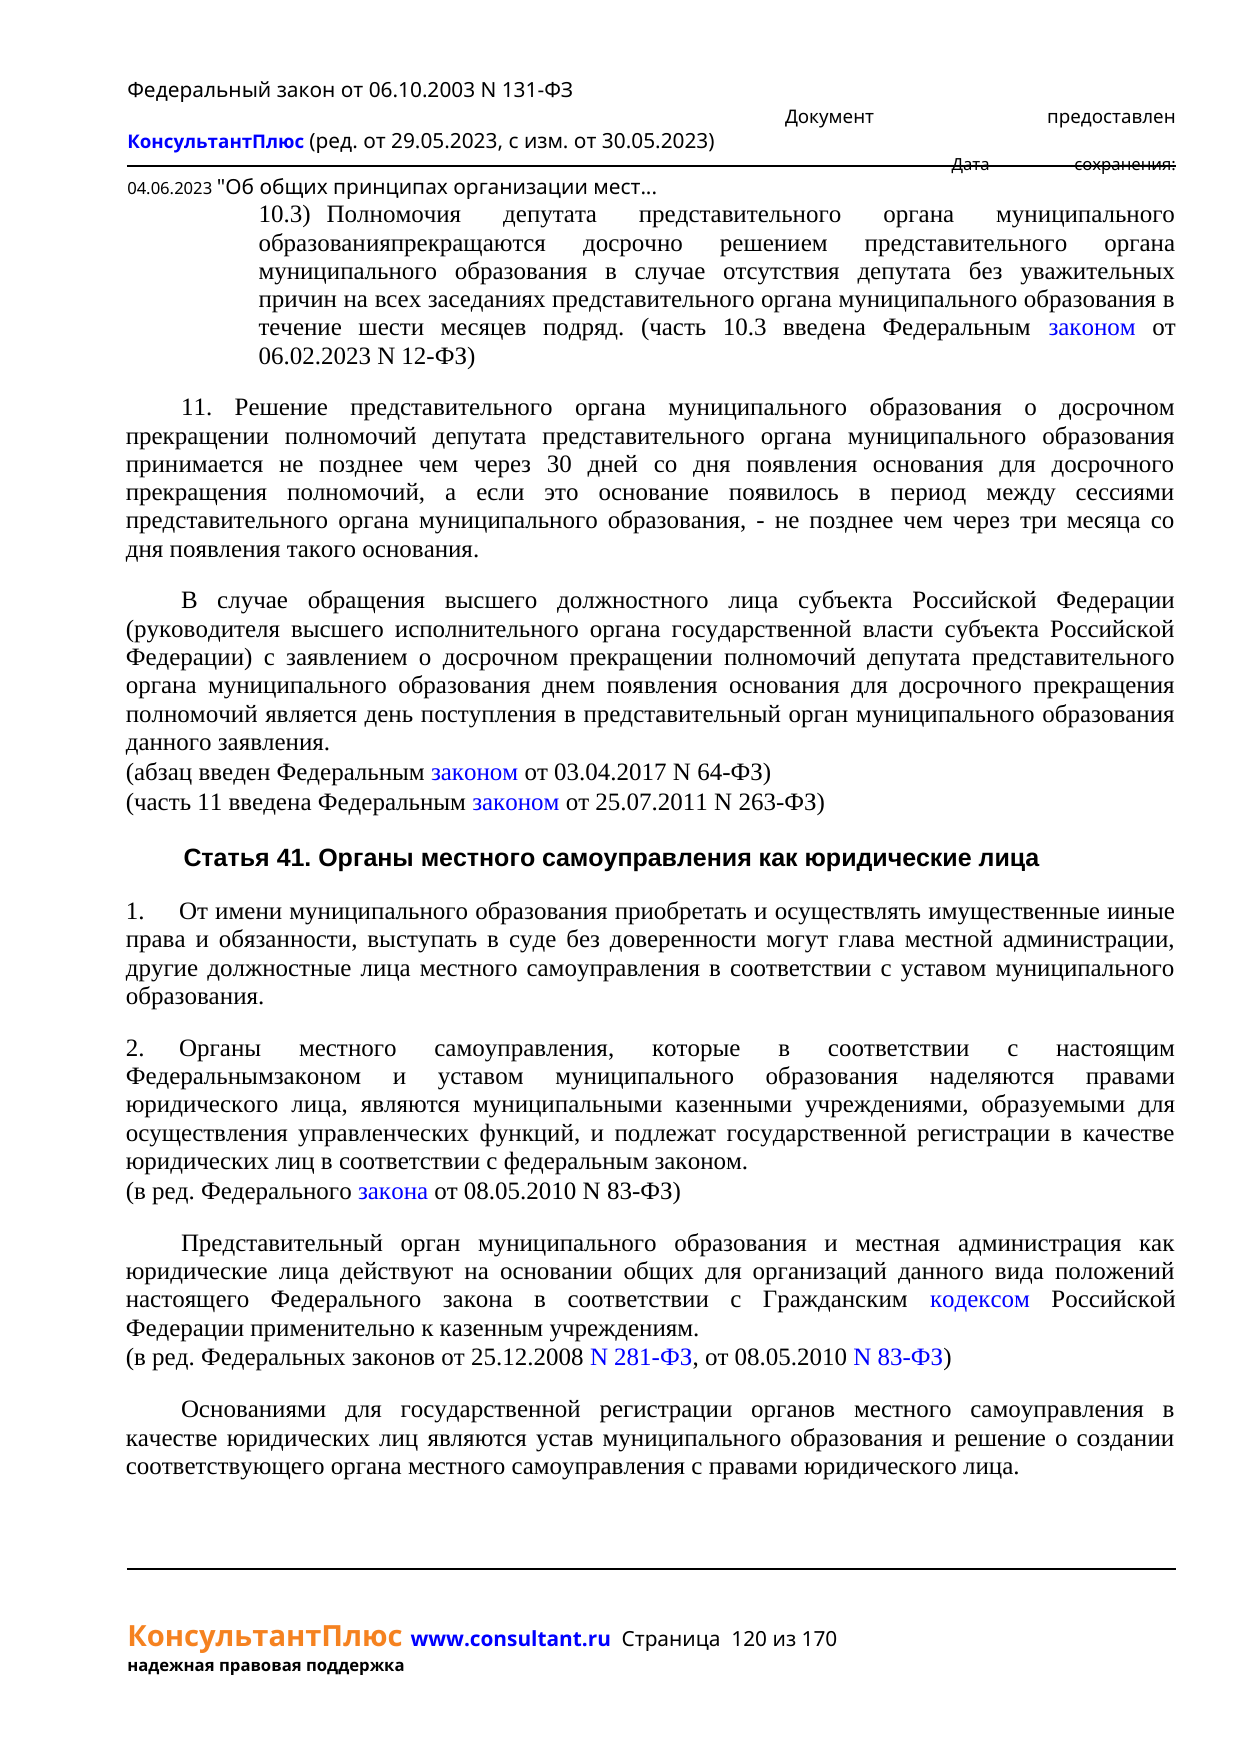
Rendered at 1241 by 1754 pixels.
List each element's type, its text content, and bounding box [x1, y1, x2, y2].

list От имени муниципального образования приобретать и осуществлять имущественные ииные права и обязанности, выступать в суде без доверенности могут глава местной администрации, другие должностные лица местного самоуправления в соответствии с уставом муниципального образования. [126, 897, 1176, 1010]
text (в ред. Федеральных законов от 25.12.2008 N 281-ФЗ, от 08.05.2010 N 83-ФЗ) [126, 1343, 1176, 1371]
text (часть 11 введена Федеральным законом от 25.07.2011 N 263-ФЗ) [126, 788, 1176, 816]
list Органы местного самоуправления, которые в соответствии с настоящим Федеральнымзаконом и уставом муниципального образования наделяются правами юридического лица, являются муниципальными казенными учреждениями, образуемыми для осуществления управленческих функций, и подлежат государственной регистрации в качестве юридических лиц в соответствии с федеральным законом. [126, 1033, 1176, 1174]
text (в ред. Федерального закона от 08.05.2010 N 83-ФЗ) [126, 1177, 1176, 1205]
text 11. Решение представительного органа муниципального образования о досрочном прекращении полномочий депутата представительного органа муниципального образования принимается не позднее чем через 30 дней со дня появления основания для досрочного прекращения полномочий, а если это основание появилось в период между сессиями представительного органа муниципального образования, - не позднее чем через три месяца со дня появления такого основания. [126, 393, 1176, 563]
list Полномочия депутата представительного органа муниципального образованияпрекращаются досрочно решением представительного органа муниципального образования в случае отсутствия депутата без уважительных причин на всех заседаниях представительного органа муниципального образования в течение шести месяцев подряд. (часть 10.3 введена Федеральным законом от 06.02.2023 N 12-ФЗ) [258, 200, 1176, 369]
text В случае обращения высшего должностного лица субъекта Российской Федерации (руководителя высшего исполнительного органа государственной власти субъекта Российской Федерации) с заявлением о досрочном прекращении полномочий депутата представительного органа муниципального образования днем появления основания для досрочного прекращения полномочий является день поступления в представительный орган муниципального образования данного заявления. [126, 586, 1176, 756]
text Статья 41. Органы местного самоуправления как юридические лица [183, 843, 1176, 872]
text (абзац введен Федеральным законом от 03.04.2017 N 64-ФЗ) [126, 758, 1176, 786]
text Представительный орган муниципального образования и местная администрация как юридические лица действуют на основании общих для организаций данного вида положений настоящего Федерального закона в соответствии с Гражданским кодексом Российской Федерации применительно к казенным учреждениям. [126, 1228, 1176, 1341]
text Основаниями для государственной регистрации органов местного самоуправления в качестве юридических лиц являются устав муниципального образования и решение о создании соответствующего органа местного самоуправления с правами юридического лица. [126, 1395, 1176, 1480]
